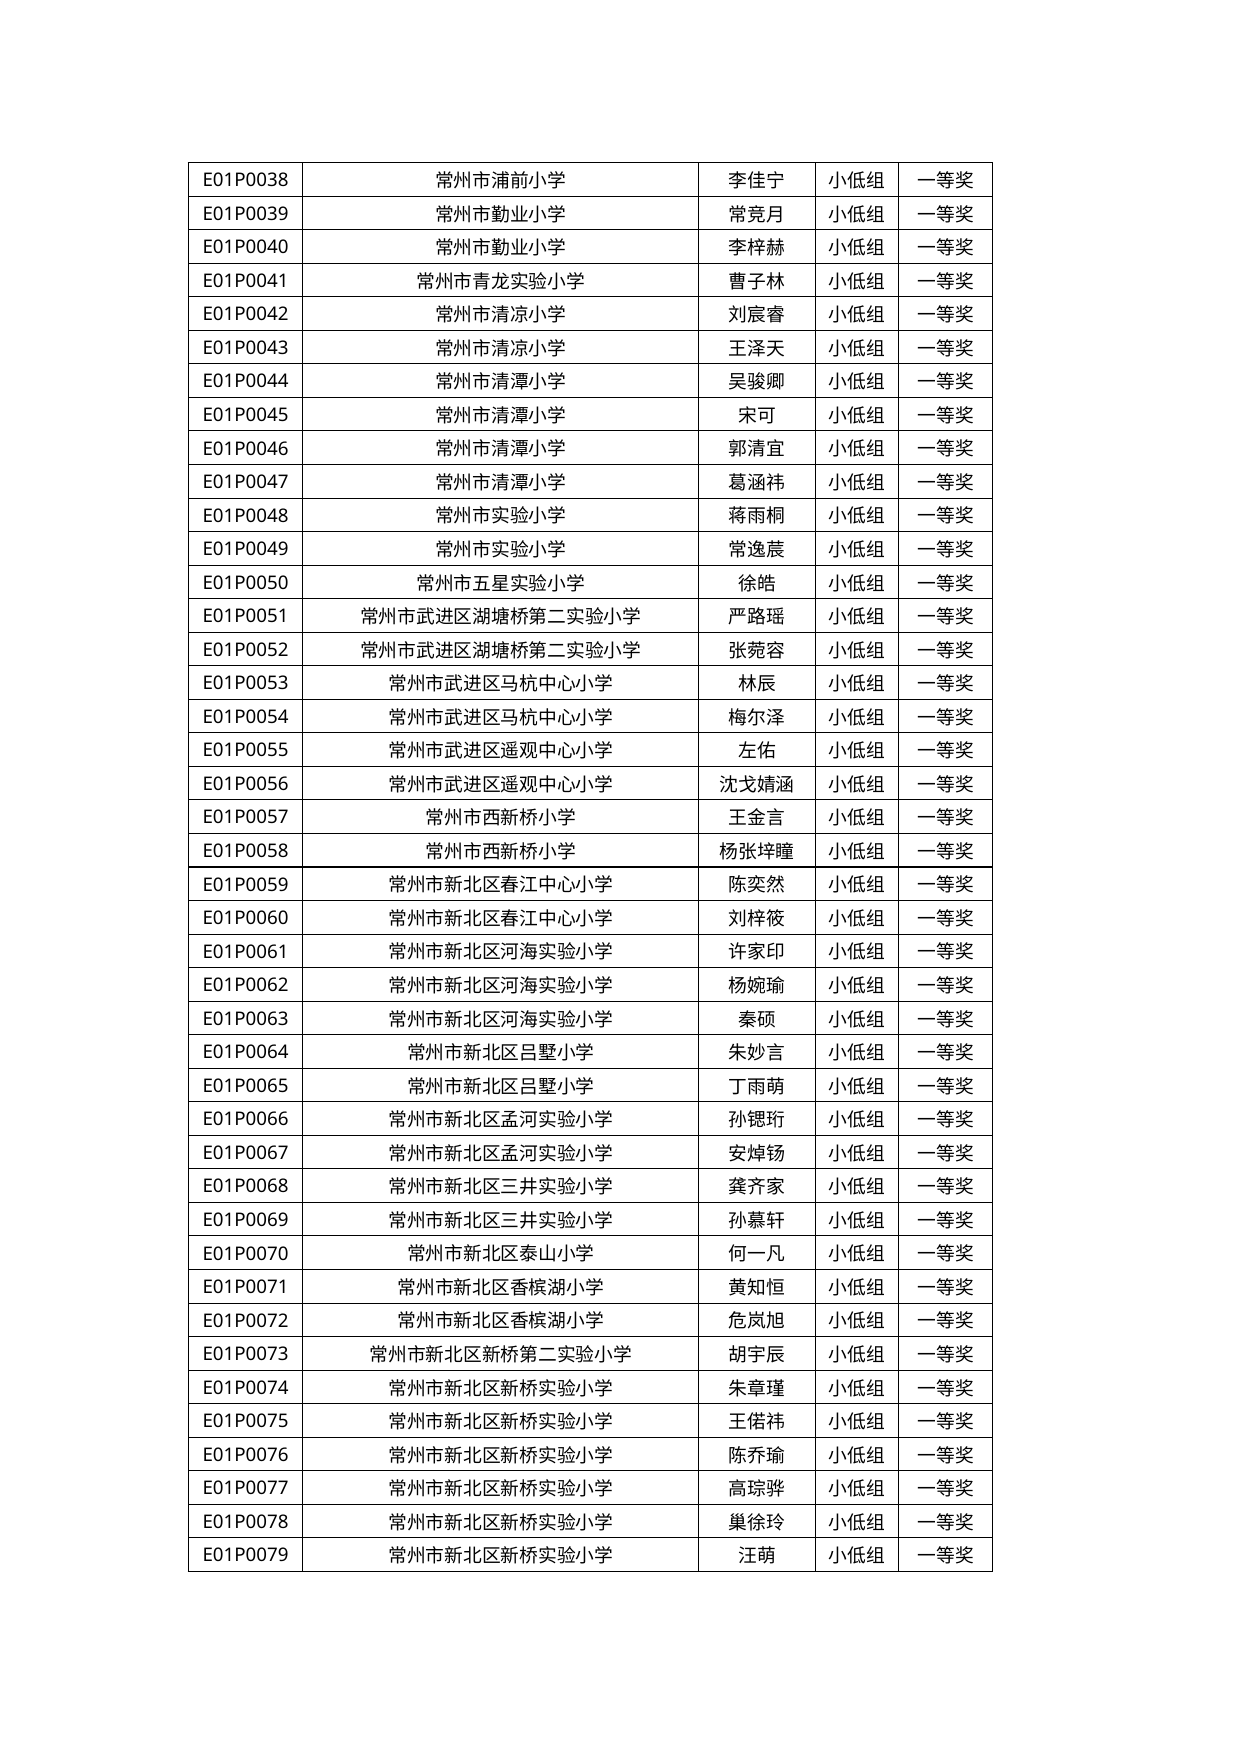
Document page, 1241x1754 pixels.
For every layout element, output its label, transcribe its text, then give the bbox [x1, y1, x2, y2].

table_cell 小低组 [816, 566, 898, 598]
table_cell 小低组 [816, 1236, 898, 1269]
table_cell E01P0062 [189, 968, 302, 1001]
table_cell 常州市勤业小学 [303, 197, 698, 229]
table_cell 一等奖 [899, 666, 992, 699]
table_cell E01P0049 [189, 532, 302, 564]
table_cell 林辰 [699, 666, 815, 699]
table_cell E01P0076 [189, 1438, 302, 1470]
table_cell E01P0051 [189, 599, 302, 632]
table_cell 一等奖 [899, 767, 992, 799]
table_cell 常州市勤业小学 [303, 230, 698, 263]
table_cell 李佳宁 [699, 163, 815, 196]
table_cell E01P0072 [189, 1304, 302, 1336]
table_cell 何一凡 [699, 1236, 815, 1269]
table_cell E01P0055 [189, 733, 302, 766]
table_cell 一等奖 [899, 1538, 992, 1571]
table_cell 小低组 [816, 264, 898, 296]
table_cell 丁雨萌 [699, 1069, 815, 1101]
table_cell 巢徐玲 [699, 1505, 815, 1537]
table_cell 一等奖 [899, 499, 992, 531]
table_cell 刘梓筱 [699, 901, 815, 933]
table_cell 常州市新北区孟河实验小学 [303, 1136, 698, 1168]
table_cell 李梓赫 [699, 230, 815, 263]
table_cell 左佑 [699, 733, 815, 766]
table_cell 一等奖 [899, 1069, 992, 1101]
table_cell 小低组 [816, 499, 898, 531]
table_cell 梅尔泽 [699, 700, 815, 732]
table_cell 小低组 [816, 398, 898, 430]
table_cell 小低组 [816, 1270, 898, 1302]
table_cell 常州市实验小学 [303, 532, 698, 564]
table_cell E01P0039 [189, 197, 302, 229]
table_cell 杨张垶瞳 [699, 834, 815, 866]
table_cell 小低组 [816, 1203, 898, 1235]
table_cell 孙锶珩 [699, 1102, 815, 1135]
table_cell 小低组 [816, 1136, 898, 1168]
table_cell 小低组 [816, 767, 898, 799]
table_cell 小低组 [816, 331, 898, 363]
table_cell 常州市武进区马杭中心小学 [303, 666, 698, 699]
table_cell 小低组 [816, 1505, 898, 1537]
table_cell 危岚旭 [699, 1304, 815, 1336]
table_cell 郭清宜 [699, 431, 815, 464]
table_cell 常州市实验小学 [303, 499, 698, 531]
table_cell 一等奖 [899, 465, 992, 497]
table_cell 一等奖 [899, 834, 992, 866]
table_cell 小低组 [816, 633, 898, 665]
table_cell E01P0077 [189, 1471, 302, 1504]
table_cell 常州市新北区香槟湖小学 [303, 1270, 698, 1302]
table_cell 小低组 [816, 700, 898, 732]
table_cell 一等奖 [899, 230, 992, 263]
table_cell 一等奖 [899, 566, 992, 598]
table_cell E01P0073 [189, 1337, 302, 1369]
table_cell E01P0064 [189, 1035, 302, 1068]
table_cell E01P0058 [189, 834, 302, 866]
table_cell E01P0050 [189, 566, 302, 598]
table_cell 常州市清凉小学 [303, 331, 698, 363]
table_cell E01P0075 [189, 1404, 302, 1437]
table_cell E01P0040 [189, 230, 302, 263]
table_cell E01P0056 [189, 767, 302, 799]
table_cell 一等奖 [899, 1169, 992, 1202]
table_cell 常州市浦前小学 [303, 163, 698, 196]
table_cell E01P0066 [189, 1102, 302, 1135]
table_cell 一等奖 [899, 1337, 992, 1369]
table_cell 常州市西新桥小学 [303, 800, 698, 833]
table_cell 一等奖 [899, 1505, 992, 1537]
table_cell E01P0065 [189, 1069, 302, 1101]
table_cell E01P0043 [189, 331, 302, 363]
table_cell 常州市新北区新桥实验小学 [303, 1471, 698, 1504]
table_cell 一等奖 [899, 197, 992, 229]
table_cell 小低组 [816, 1304, 898, 1336]
table_cell 沈戈婧涵 [699, 767, 815, 799]
table_cell 一等奖 [899, 1438, 992, 1470]
table_cell 小低组 [816, 1035, 898, 1068]
table_cell 小低组 [816, 1102, 898, 1135]
table_cell 常州市武进区马杭中心小学 [303, 700, 698, 732]
table_cell 小低组 [816, 968, 898, 1001]
table_cell 一等奖 [899, 1002, 992, 1034]
table_cell E01P0048 [189, 499, 302, 531]
table_cell E01P0059 [189, 868, 302, 900]
table_cell E01P0053 [189, 666, 302, 699]
table_cell 小低组 [816, 465, 898, 497]
table_cell 小低组 [816, 364, 898, 397]
table_cell E01P0047 [189, 465, 302, 497]
table_cell 常州市五星实验小学 [303, 566, 698, 598]
table_cell 王偌祎 [699, 1404, 815, 1437]
table_cell 一等奖 [899, 163, 992, 196]
table_cell 徐皓 [699, 566, 815, 598]
table_cell 小低组 [816, 1371, 898, 1403]
table_cell 一等奖 [899, 868, 992, 900]
table_cell 小低组 [816, 1069, 898, 1101]
table_cell 常州市清潭小学 [303, 398, 698, 430]
table_cell 一等奖 [899, 297, 992, 330]
table_cell 高琮骅 [699, 1471, 815, 1504]
table_cell 吴骏卿 [699, 364, 815, 397]
table_cell 小低组 [816, 868, 898, 900]
table_cell 常州市新北区吕墅小学 [303, 1035, 698, 1068]
table_cell 小低组 [816, 834, 898, 866]
table_cell 一等奖 [899, 599, 992, 632]
table_cell 常州市清潭小学 [303, 465, 698, 497]
table_cell 小低组 [816, 1404, 898, 1437]
table_cell 小低组 [816, 230, 898, 263]
table_cell 小低组 [816, 800, 898, 833]
table_cell 小低组 [816, 1538, 898, 1571]
table_cell 杨婉瑜 [699, 968, 815, 1001]
table_cell E01P0052 [189, 633, 302, 665]
table_cell E01P0063 [189, 1002, 302, 1034]
table_cell 一等奖 [899, 264, 992, 296]
table_cell E01P0070 [189, 1236, 302, 1269]
table_cell 小低组 [816, 1169, 898, 1202]
table_cell 小低组 [816, 297, 898, 330]
table_cell 一等奖 [899, 1102, 992, 1135]
table_cell 小低组 [816, 197, 898, 229]
table_cell 黄知恒 [699, 1270, 815, 1302]
table_cell E01P0079 [189, 1538, 302, 1571]
table_cell 小低组 [816, 1002, 898, 1034]
table_cell 常州市清潭小学 [303, 431, 698, 464]
table_cell E01P0041 [189, 264, 302, 296]
table_cell 一等奖 [899, 1203, 992, 1235]
table_cell E01P0061 [189, 935, 302, 967]
table_cell 常州市新北区河海实验小学 [303, 968, 698, 1001]
table_cell 小低组 [816, 901, 898, 933]
table_cell 常州市新北区新桥实验小学 [303, 1438, 698, 1470]
table_cell 陈乔瑜 [699, 1438, 815, 1470]
table_cell 一等奖 [899, 1304, 992, 1336]
table_cell 孙慕轩 [699, 1203, 815, 1235]
table_cell 一等奖 [899, 398, 992, 430]
table_cell E01P0071 [189, 1270, 302, 1302]
table_cell 常州市西新桥小学 [303, 834, 698, 866]
table_cell 朱章瑾 [699, 1371, 815, 1403]
table_cell 小低组 [816, 1337, 898, 1369]
table_cell 小低组 [816, 532, 898, 564]
table_cell E01P0042 [189, 297, 302, 330]
table_cell 常州市新北区新桥实验小学 [303, 1538, 698, 1571]
table_cell 常州市新北区新桥实验小学 [303, 1505, 698, 1537]
table_cell 小低组 [816, 666, 898, 699]
table_cell 一等奖 [899, 1035, 992, 1068]
table_cell 许家印 [699, 935, 815, 967]
table_cell 常州市武进区湖塘桥第二实验小学 [303, 599, 698, 632]
table_cell 常州市新北区孟河实验小学 [303, 1102, 698, 1135]
table_cell 小低组 [816, 599, 898, 632]
table_cell 一等奖 [899, 364, 992, 397]
table_cell 严路瑶 [699, 599, 815, 632]
table_cell 一等奖 [899, 800, 992, 833]
table_cell 朱妙言 [699, 1035, 815, 1068]
table_cell 小低组 [816, 1438, 898, 1470]
table_cell E01P0057 [189, 800, 302, 833]
table_cell 一等奖 [899, 1236, 992, 1269]
table_cell 胡宇辰 [699, 1337, 815, 1369]
table_cell 刘宸睿 [699, 297, 815, 330]
table_cell 葛涵祎 [699, 465, 815, 497]
table_cell E01P0060 [189, 901, 302, 933]
table_cell 常州市武进区遥观中心小学 [303, 767, 698, 799]
table_cell 常州市清潭小学 [303, 364, 698, 397]
table_cell 常州市新北区泰山小学 [303, 1236, 698, 1269]
table_cell 常州市新北区新桥实验小学 [303, 1371, 698, 1403]
table_cell 常州市新北区新桥第二实验小学 [303, 1337, 698, 1369]
table_cell 常州市新北区三井实验小学 [303, 1169, 698, 1202]
table_cell 一等奖 [899, 1471, 992, 1504]
table_cell 宋可 [699, 398, 815, 430]
table_cell 张菀容 [699, 633, 815, 665]
table_cell E01P0068 [189, 1169, 302, 1202]
table_cell 一等奖 [899, 532, 992, 564]
table_cell E01P0054 [189, 700, 302, 732]
table_cell 常竞月 [699, 197, 815, 229]
table_cell 常逸莀 [699, 532, 815, 564]
table_cell E01P0069 [189, 1203, 302, 1235]
table_cell 小低组 [816, 733, 898, 766]
table_cell E01P0044 [189, 364, 302, 397]
table_cell 一等奖 [899, 1404, 992, 1437]
table_cell E01P0078 [189, 1505, 302, 1537]
table_cell 一等奖 [899, 700, 992, 732]
table_cell 一等奖 [899, 633, 992, 665]
table_cell 常州市新北区香槟湖小学 [303, 1304, 698, 1336]
table_cell E01P0067 [189, 1136, 302, 1168]
table_cell 常州市武进区湖塘桥第二实验小学 [303, 633, 698, 665]
table_cell 陈奕然 [699, 868, 815, 900]
table_cell 小低组 [816, 1471, 898, 1504]
table_cell 蒋雨桐 [699, 499, 815, 531]
table_cell E01P0074 [189, 1371, 302, 1403]
table_cell E01P0046 [189, 431, 302, 464]
table_cell 安焯钖 [699, 1136, 815, 1168]
table_cell 一等奖 [899, 733, 992, 766]
table_cell E01P0045 [189, 398, 302, 430]
table_cell 常州市武进区遥观中心小学 [303, 733, 698, 766]
table_cell 常州市新北区河海实验小学 [303, 935, 698, 967]
table_cell 一等奖 [899, 431, 992, 464]
table_cell 一等奖 [899, 968, 992, 1001]
table_cell 一等奖 [899, 1371, 992, 1403]
table_cell 王金言 [699, 800, 815, 833]
table_cell 龚齐家 [699, 1169, 815, 1202]
table_cell 秦硕 [699, 1002, 815, 1034]
table_cell 常州市新北区春江中心小学 [303, 901, 698, 933]
table_cell 小低组 [816, 431, 898, 464]
table_cell 一等奖 [899, 1270, 992, 1302]
table_cell 曹子林 [699, 264, 815, 296]
table_cell 一等奖 [899, 935, 992, 967]
table_cell 一等奖 [899, 901, 992, 933]
table_cell 常州市新北区春江中心小学 [303, 868, 698, 900]
table_cell 汪萌 [699, 1538, 815, 1571]
table_cell 常州市新北区河海实验小学 [303, 1002, 698, 1034]
table_cell 小低组 [816, 935, 898, 967]
table_cell 一等奖 [899, 331, 992, 363]
table_cell 常州市清凉小学 [303, 297, 698, 330]
table_cell 常州市青龙实验小学 [303, 264, 698, 296]
table_cell 常州市新北区吕墅小学 [303, 1069, 698, 1101]
table_cell 王泽天 [699, 331, 815, 363]
table_cell E01P0038 [189, 163, 302, 196]
table_cell 常州市新北区新桥实验小学 [303, 1404, 698, 1437]
table_cell 常州市新北区三井实验小学 [303, 1203, 698, 1235]
table_cell 一等奖 [899, 1136, 992, 1168]
table_cell 小低组 [816, 163, 898, 196]
